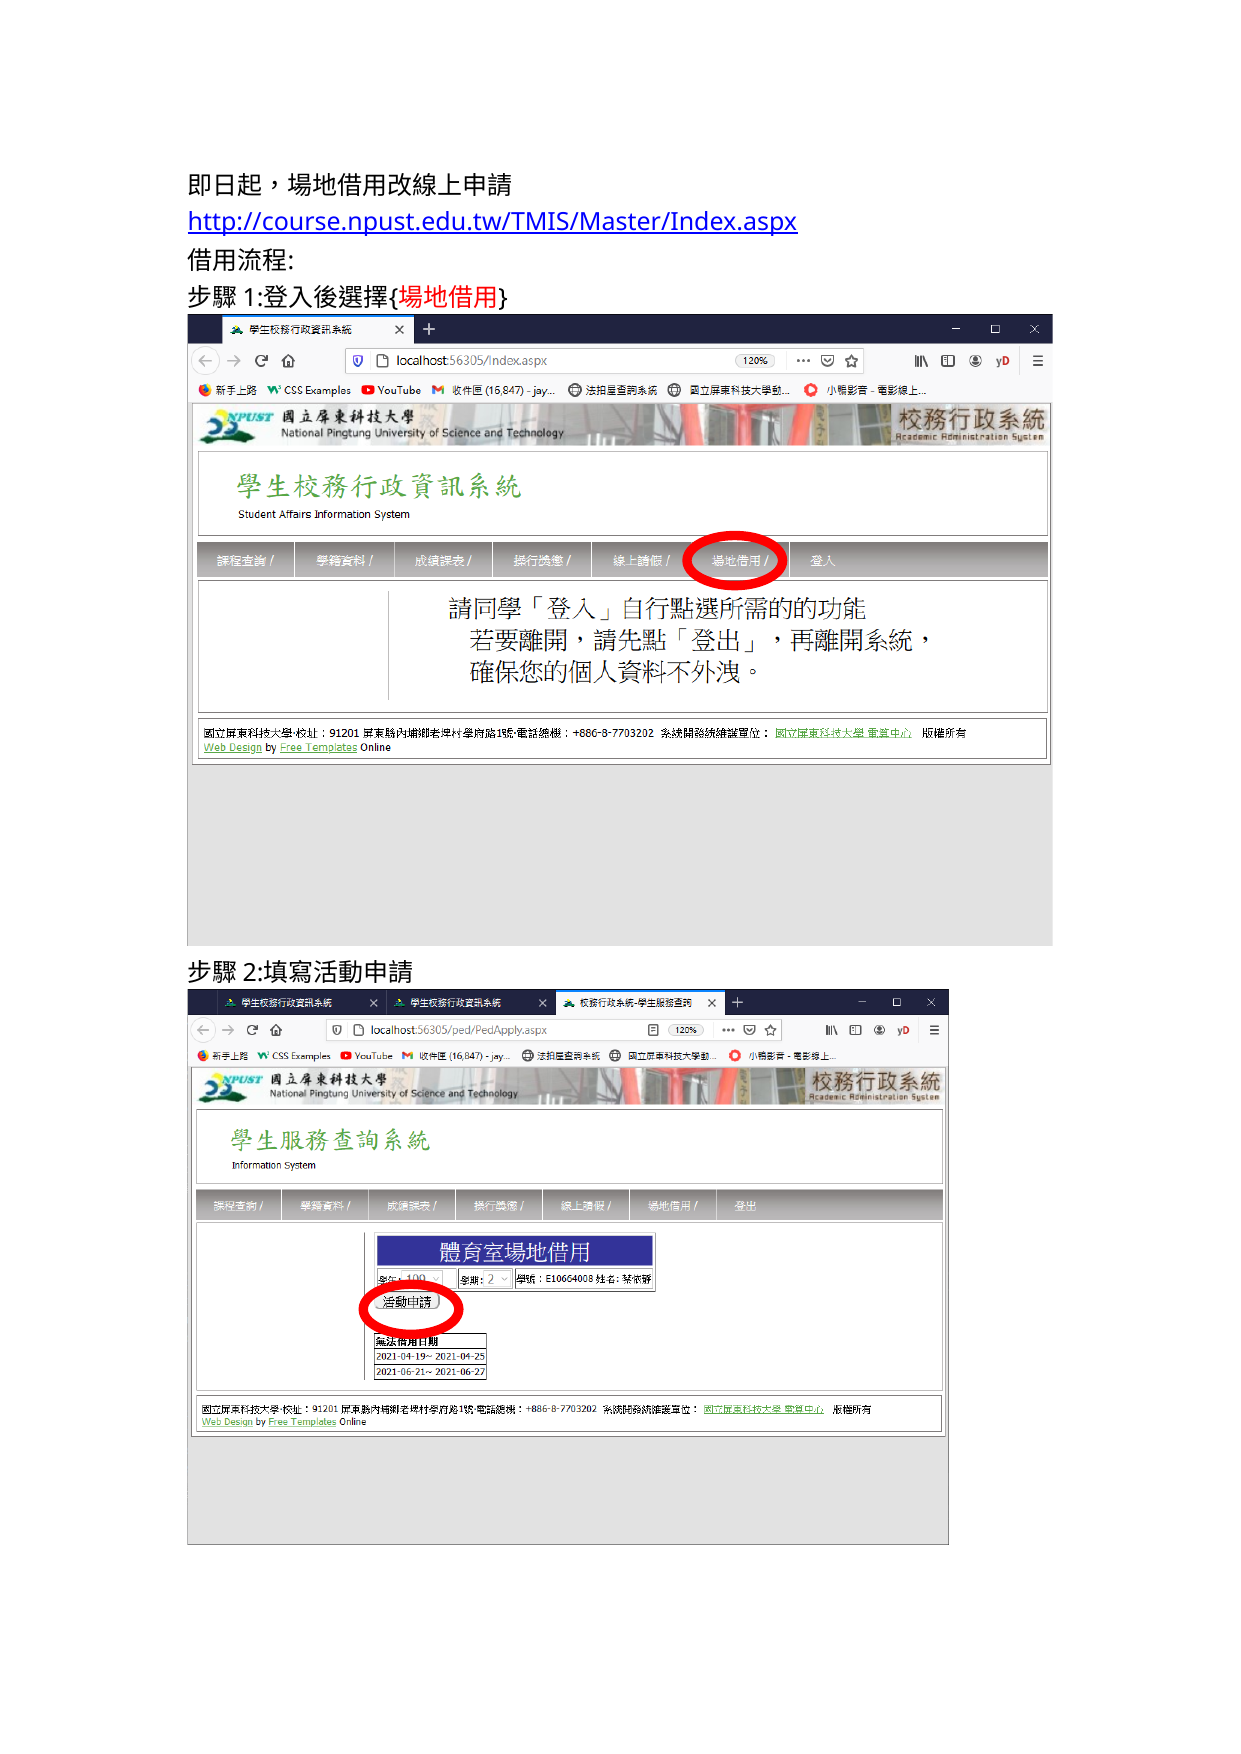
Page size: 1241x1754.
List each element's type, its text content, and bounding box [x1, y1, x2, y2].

text 即日起，場地借用改線上申請 [187, 164, 1053, 202]
text 步驟2:填寫活動申請 [187, 952, 1053, 989]
picture [187, 314, 1053, 946]
text 步驟1:登入後選擇{場地借用} [187, 277, 1053, 314]
text http://course.npust.edu.tw/TMIS/Master/Index.aspx [187, 202, 1053, 239]
text 借用流程: [187, 239, 1053, 277]
picture [187, 989, 949, 1545]
